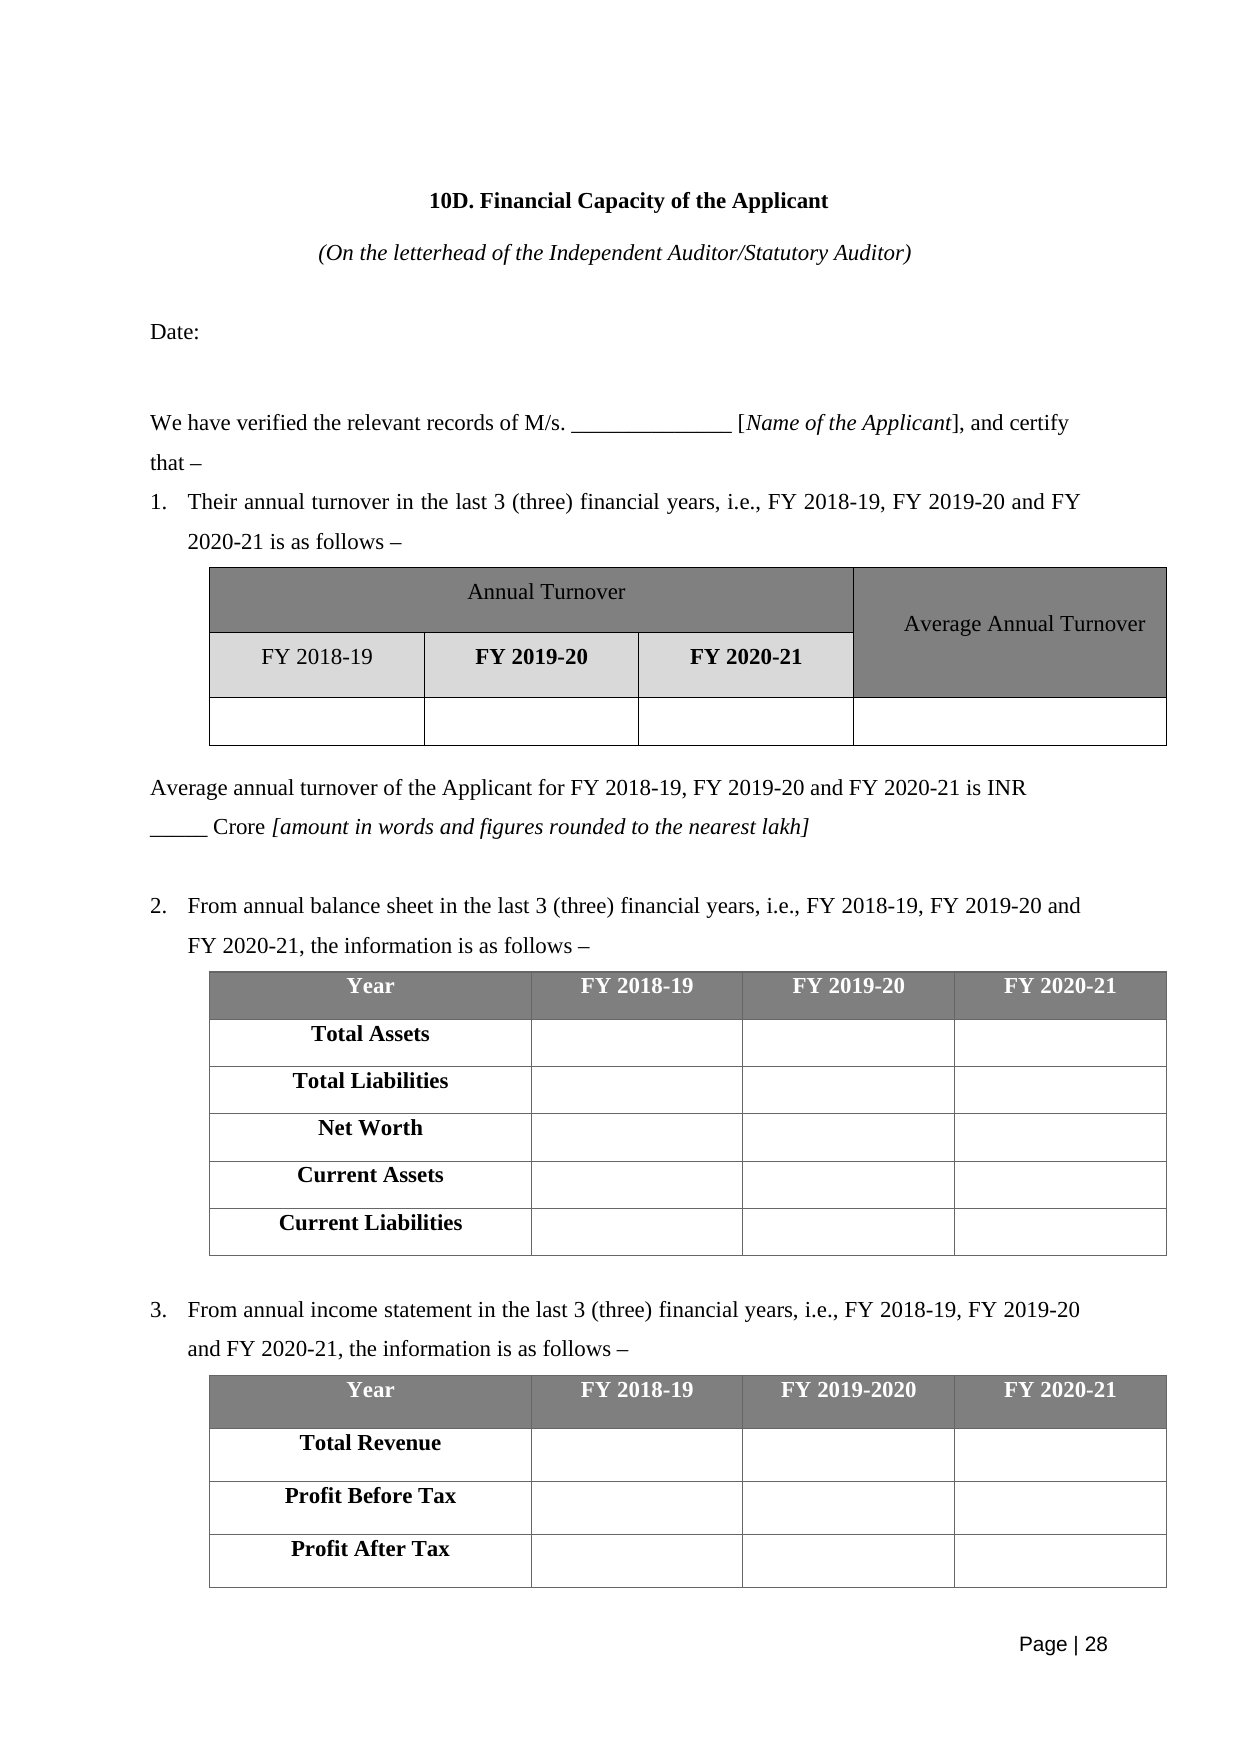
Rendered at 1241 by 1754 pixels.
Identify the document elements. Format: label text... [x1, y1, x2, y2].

table_cell Total Liabilities [210, 1067, 531, 1113]
table_cell [743, 1162, 954, 1208]
text 10D. Financial Capacity of the Applicant [150, 187, 1107, 214]
table_cell [532, 1429, 742, 1481]
table_header Average Annual Turnover [854, 568, 1166, 697]
table_header FY 2019-20 [743, 973, 954, 1019]
table_cell Total Assets [210, 1020, 531, 1066]
list From annual balance sheet in the last 3 (three) financial years, i.e., FY 2018-19, FY 2019-20 and FY 2020-21, the information is as follows – [150, 892, 1082, 958]
table_cell [532, 1114, 742, 1161]
text Date: [150, 318, 1107, 344]
table_cell Current Liabilities [210, 1209, 531, 1255]
table_cell Profit Before Tax [210, 1482, 531, 1534]
table_cell [955, 1535, 1166, 1587]
table_cell [955, 1020, 1166, 1066]
table_cell [743, 1482, 954, 1534]
table_cell [743, 1067, 954, 1113]
table_cell [532, 1209, 742, 1255]
table_cell [532, 1482, 742, 1534]
table_header FY 2018-19 [532, 973, 742, 1019]
table_cell [743, 1020, 954, 1066]
table_cell [955, 1482, 1166, 1534]
table_cell [854, 698, 1166, 744]
table_header FY 2018-19 [532, 1376, 742, 1428]
text Average annual turnover of the Applicant for FY 2018-19, FY 2019-20 and FY 2020-21 is INR _____ Crore [amount in words and figures rounded to the nearest lakh] [150, 774, 1082, 840]
text We have verified the relevant records of M/s. ______________ [Name of the Applicant], and certify that – [150, 409, 1082, 475]
table_cell Net Worth [210, 1114, 531, 1161]
table_cell [743, 1114, 954, 1161]
table_header Year [210, 1376, 531, 1428]
table_cell [955, 1114, 1166, 1161]
list Their annual turnover in the last 3 (three) financial years, i.e., FY 2018-19, FY 2019-20 and FY 2020-21 is as follows – [150, 488, 1082, 554]
table_header FY 2020-21 [955, 1376, 1166, 1428]
table_cell [532, 1067, 742, 1113]
table_cell [743, 1429, 954, 1481]
table_header FY 2019-2020 [743, 1376, 954, 1428]
table_cell [743, 1209, 954, 1255]
table_cell FY 2020-21 [639, 633, 853, 697]
table_cell [955, 1429, 1166, 1481]
table_cell [532, 1162, 742, 1208]
table_cell Current Assets [210, 1162, 531, 1208]
table_cell FY 2019-20 [425, 633, 638, 697]
table_cell [955, 1209, 1166, 1255]
table_cell Total Revenue [210, 1429, 531, 1481]
table_header FY 2020-21 [955, 973, 1166, 1019]
table_cell [210, 698, 424, 744]
table_cell [532, 1535, 742, 1587]
table_cell [639, 698, 853, 744]
table_cell [743, 1535, 954, 1587]
table_cell [425, 698, 638, 744]
table_cell [955, 1067, 1166, 1113]
text (On the letterhead of the Independent Auditor/Statutory Auditor) [150, 239, 1082, 265]
table_header Year [210, 973, 531, 1019]
table_cell Profit After Tax [210, 1535, 531, 1587]
list From annual income statement in the last 3 (three) financial years, i.e., FY 2018-19, FY 2019-20 and FY 2020-21, the information is as follows – [150, 1296, 1082, 1361]
table_cell [532, 1020, 742, 1066]
table_cell [955, 1162, 1166, 1208]
table_header Annual Turnover [210, 568, 853, 632]
table_cell FY 2018-19 [210, 633, 424, 697]
